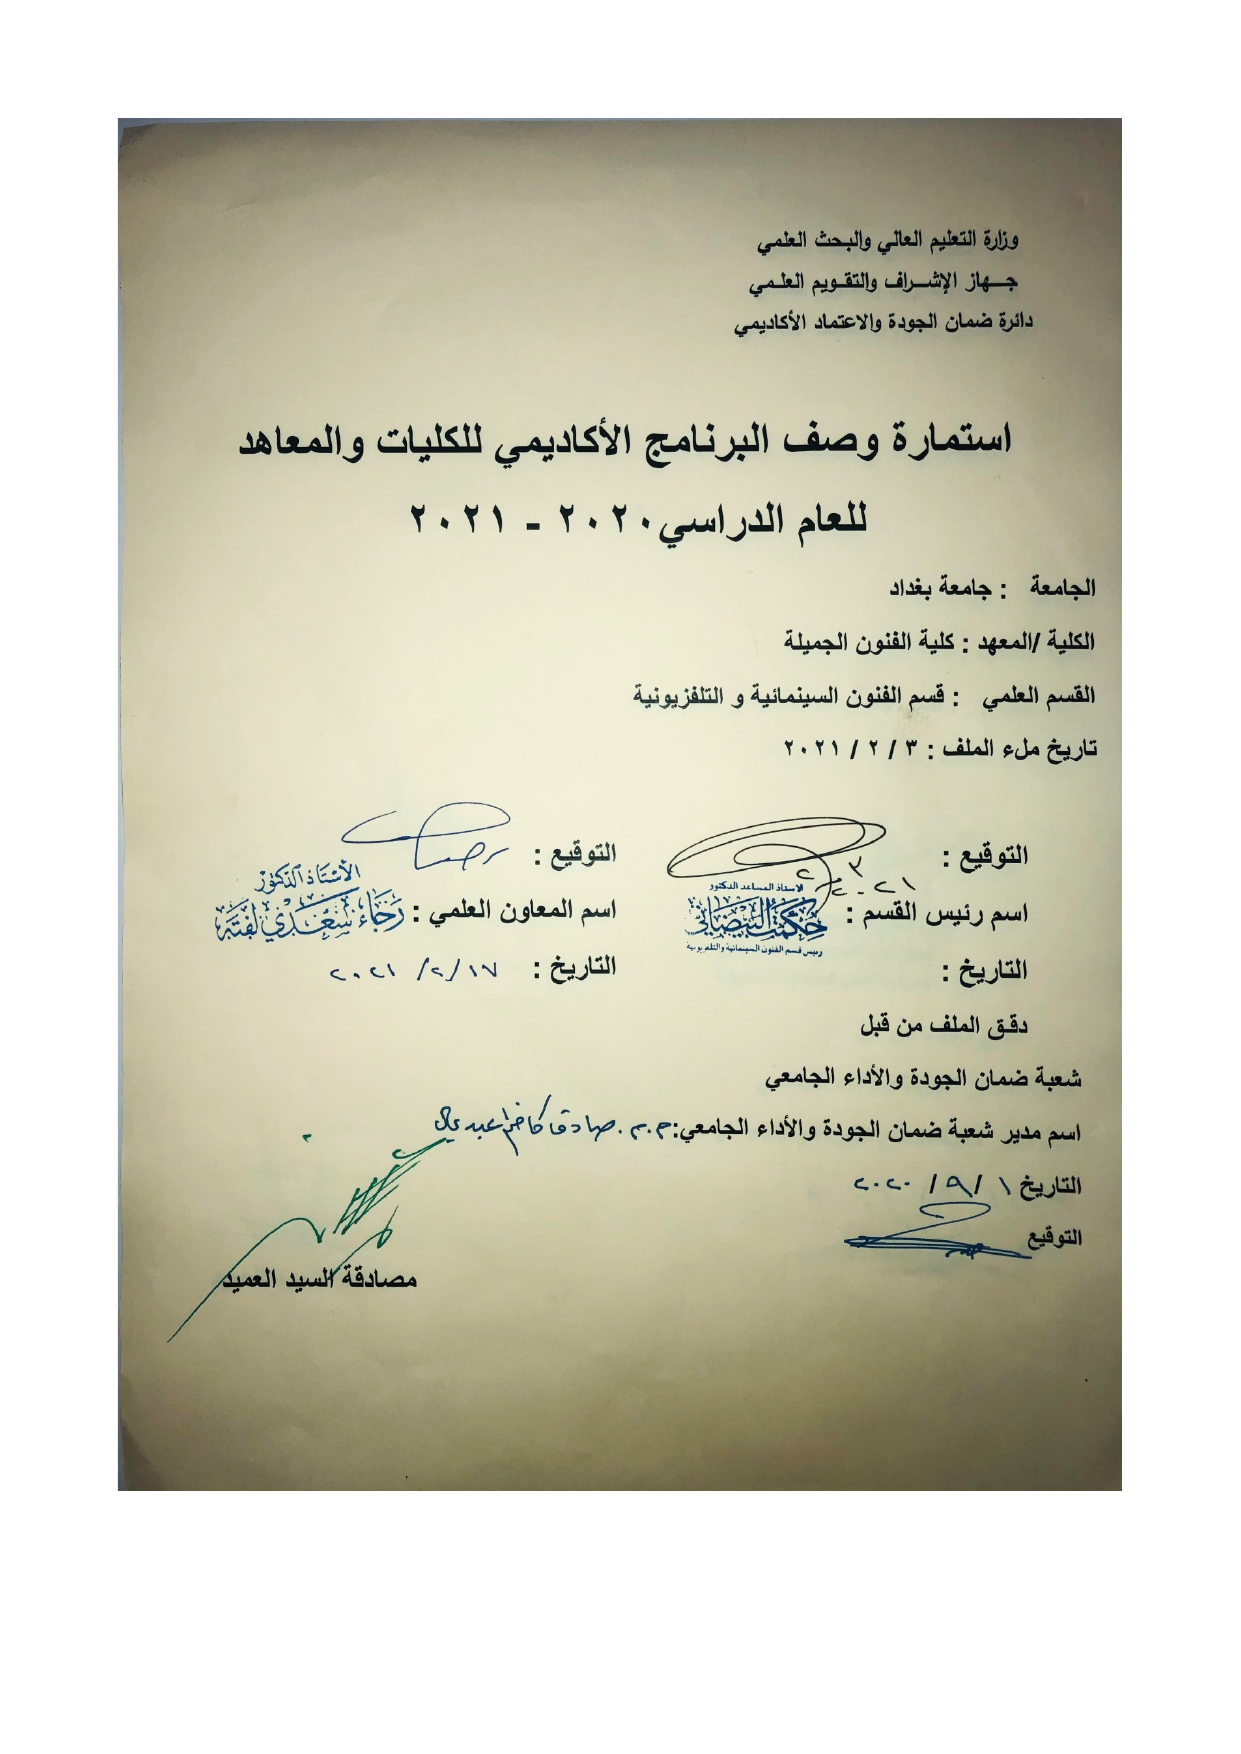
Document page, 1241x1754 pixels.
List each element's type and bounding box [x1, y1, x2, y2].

picture [117, 118, 1122, 1491]
